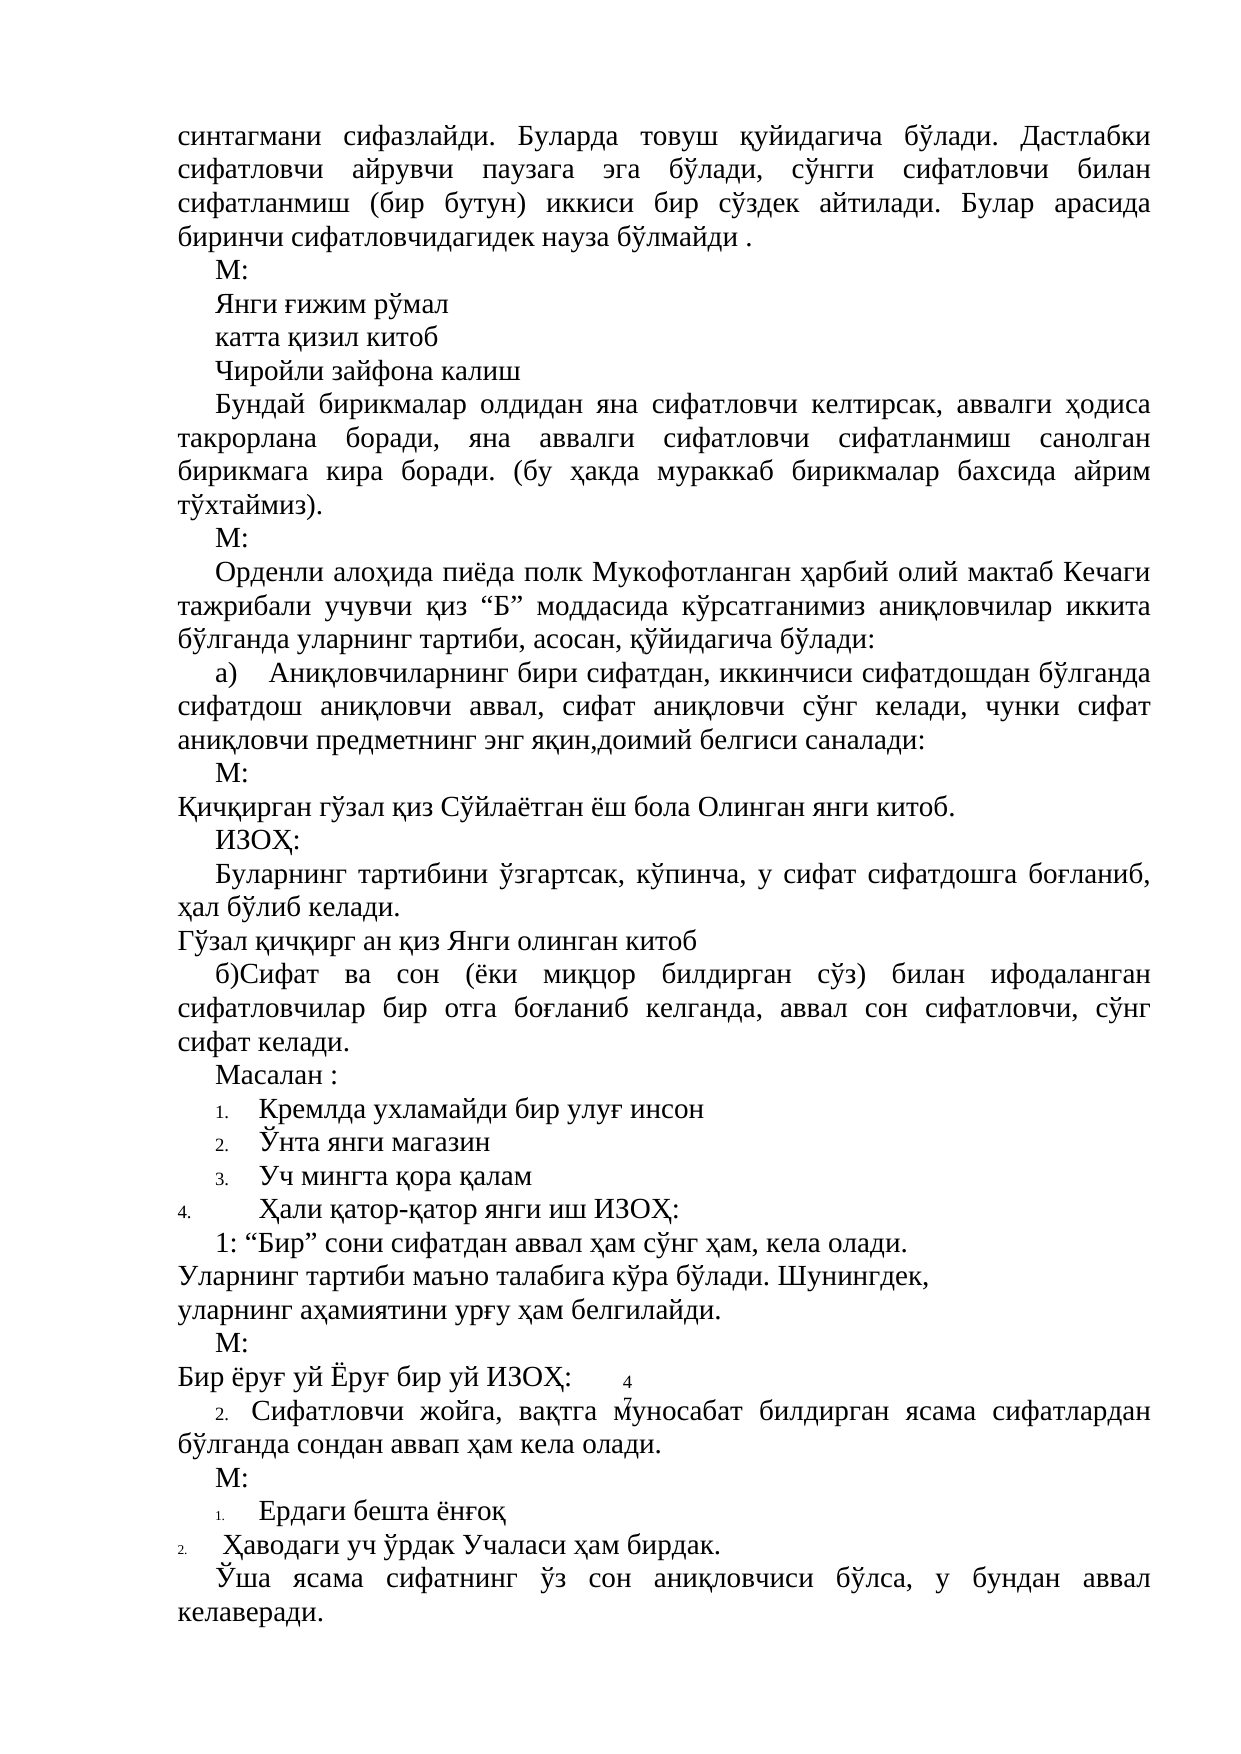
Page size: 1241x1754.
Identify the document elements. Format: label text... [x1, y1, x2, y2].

text Бир ёруғ уй Ёруғ бир уй ИЗОҲ: [177, 1359, 1152, 1393]
text Гўзал қичқирг ан қиз Янги олинган китоб [177, 923, 1152, 957]
text Уларнинг тартиби маъно талабига кўра бўлади. Шунингдек, [177, 1258, 1152, 1292]
list Сифатловчи жойга, вақтга муносабат билдирган ясама сифатлардан бўлганда сондан аввап ҳам кела олади. [177, 1393, 1152, 1460]
text а) Аниқловчиларнинг бири сифатдан, иккинчиси сифатдошдан бўлганда сифатдош аниқловчи аввал, сифат аниқловчи сўнг келади, чунки сифат аниқловчи предметнинг энг яқин,доимий белгиси саналади: [177, 655, 1152, 755]
text Буларнинг тартибини ўзгартсак, кўпинча, у сифат сифатдошга боғланиб, ҳал бўлиб келади. [177, 856, 1152, 923]
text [177, 118, 1152, 252]
text ИЗОҲ: [177, 822, 1152, 856]
text Масалан : [177, 1057, 1152, 1091]
text Қичқирган гўзал қиз Сўйлаётган ёш бола Олинган янги китоб. [177, 789, 1152, 822]
text Чиройли зайфона калиш [177, 353, 1152, 386]
text М: [177, 252, 1152, 286]
text М: [177, 755, 1152, 789]
text Ўша ясама сифатнинг ўз сон аниқловчиси бўлса, у бундан аввал келаверади. [177, 1560, 1152, 1627]
text 1: “Бир” сони сифатдан аввал ҳам сўнг ҳам, кела олади. [177, 1225, 1152, 1258]
text М: [177, 521, 1152, 554]
text уларнинг аҳамиятини урғу ҳам белгилайди. [177, 1292, 1152, 1326]
list Ҳали қатор-қатор янги иш ИЗОҲ: [177, 1191, 1152, 1225]
list Кремлда ухламайди бир улуғ инсон [177, 1091, 1152, 1124]
text Янги ғижим рўмал [177, 286, 1152, 319]
text М: [177, 1460, 1152, 1493]
text Орденли алоҳида пиёда полк Мукофотланган ҳарбий олий мактаб Кечаги тажрибали учувчи қиз “Б” моддасида кўрсатганимиз аниқловчилар иккита бўлганда уларнинг тартиби, асосан, қўйидагича бўлади: [177, 554, 1152, 655]
text катта қизил китоб [177, 319, 1152, 353]
text М: [177, 1326, 1152, 1359]
list Ўнта янги магазин [177, 1124, 1152, 1158]
list Ҳаводаги уч ўрдак Учаласи ҳам бирдак. [177, 1527, 1152, 1560]
text Бундай бирикмалар олдидан яна сифатловчи келтирсак, аввалги ҳодиса такрорлана боради, яна аввалги сифатловчи сифатланмиш санолган бирикмага кира боради. (бу ҳакда мураккаб бирикмалар бахсида айрим тўхтаймиз). [177, 386, 1152, 521]
text б)Сифат ва сон (ёки миқцор билдирган сўз) билан ифодаланган сифатловчилар бир отга боғланиб келганда, аввал сон сифатловчи, сўнг сифат келади. [177, 957, 1152, 1057]
list Ердаги бешта ёнғоқ [177, 1493, 1152, 1527]
list Уч мингта қора қалам [177, 1158, 1152, 1191]
